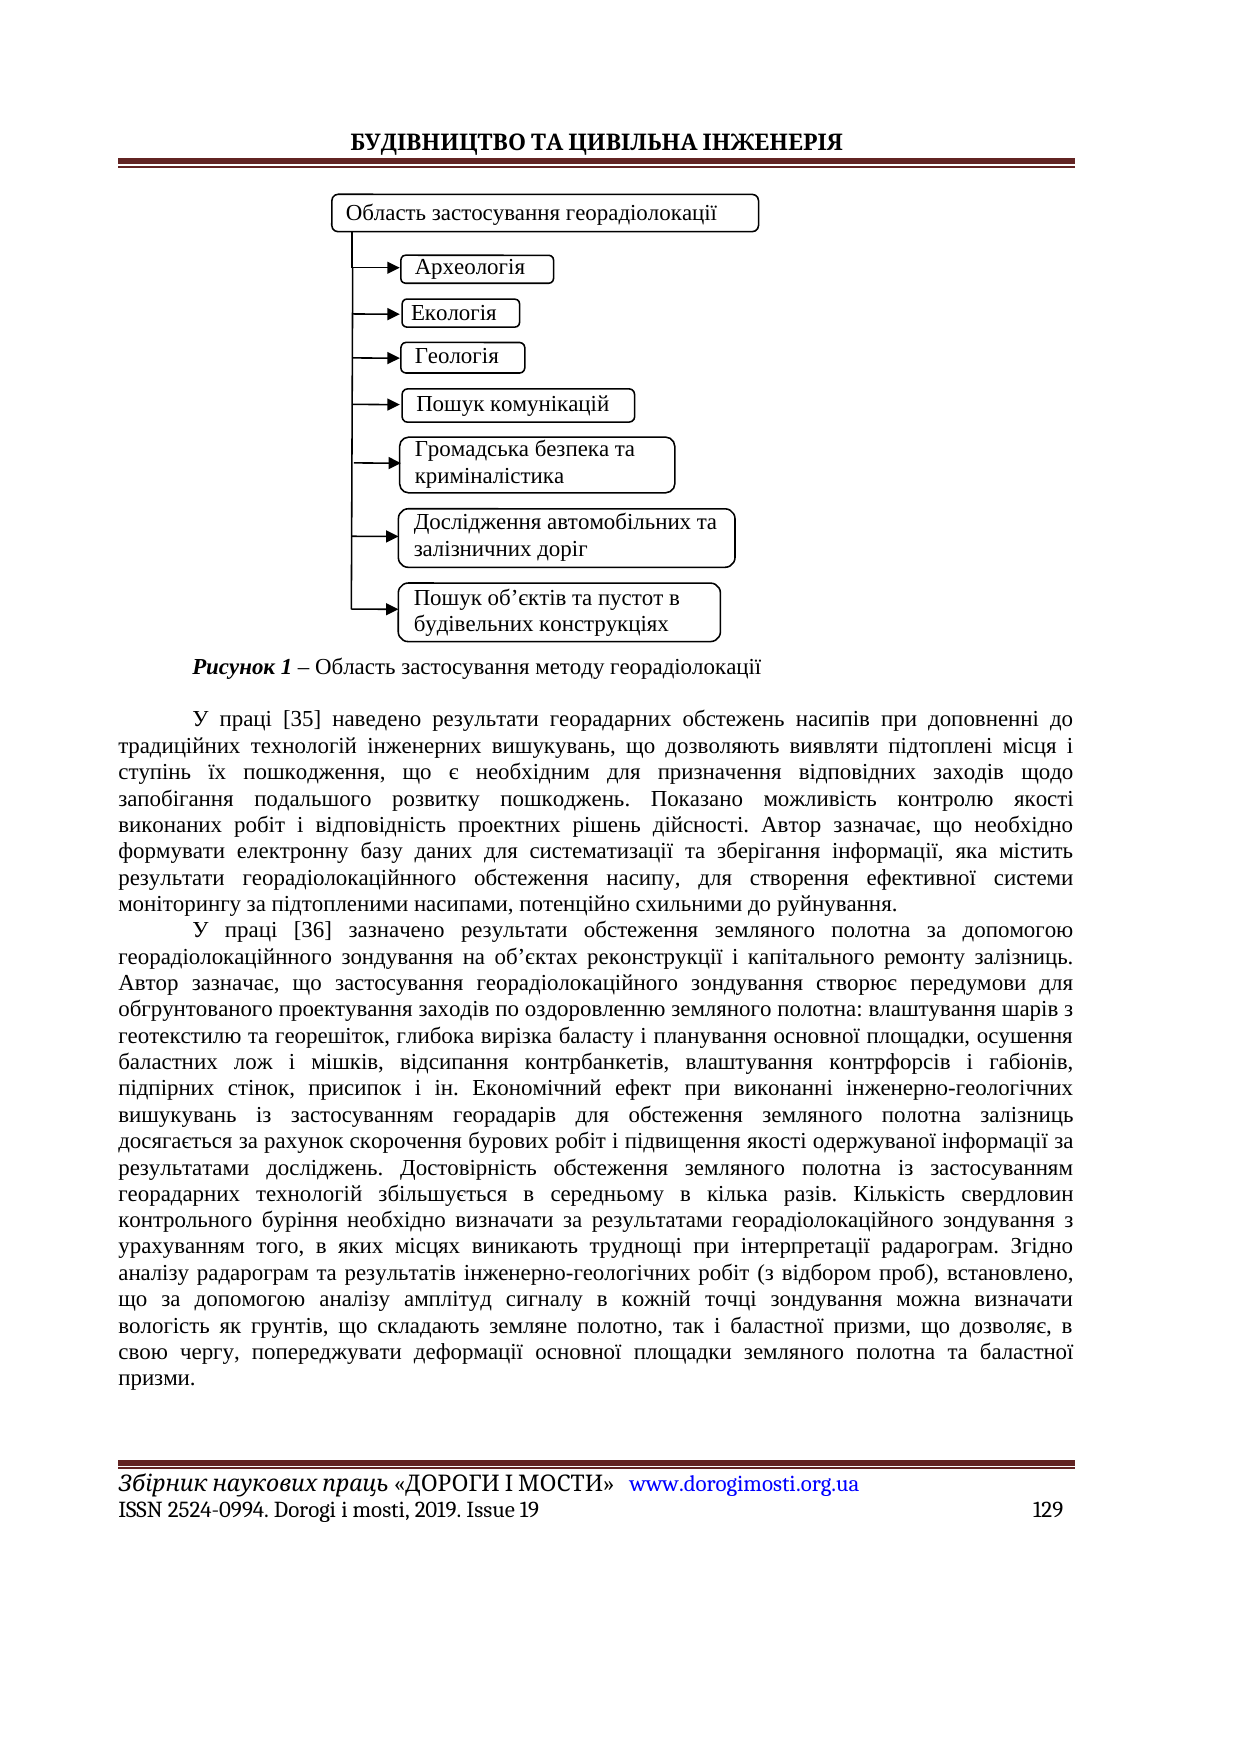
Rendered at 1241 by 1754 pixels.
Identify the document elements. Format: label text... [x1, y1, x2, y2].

text У праці [36] зазначено результати обстеження земляного полотна за допомогою георадіолокаційнного зондування на об’єктах реконструкції і капітального ремонту залізниць. Автор зазначає, що застосування георадіолокаційного зондування створює передумови для обгрунтованого проектування заходів по оздоровленню земляного полотна: влаштування шарів з геотекстилю та георешіток, глибока вирізка баласту і планування основної площадки, осушення баластних лож і мішків, відсипання контрбанкетів, влаштування контрфорсів і габіонів, підпірних стінок, присипок і ін. Економічний ефект при виконанні інженерно-геологічних вишукувань із застосуванням георадарів для обстеження земляного полотна залізниць досягається за рахунок скорочення бурових робіт і підвищення якості одержуваної інформації за результатами досліджень. Достовірність обстеження земляного полотна із застосуванням георадарних технологій збільшується в середньому в кілька разів. Кількість свердловин контрольного буріння необхідно визначати за результатами георадіолокаційного зондування з урахуванням того, в яких місцях виникають труднощі при інтерпретації радарограм. Згідно аналізу радарограм та результатів інженерно-геологічних робіт (з відбором проб), встановлено, що за допомогою аналізу амплітуд сигналу в кожній точці зондування можна визначати вологість як грунтів, що складають земляне полотно, так і баластної призми, що дозволяє, в свою чергу, попереджувати деформації основної площадки земляного полотна та баластної призми. [118, 916, 1075, 1391]
text У праці [35] наведено результати георадарних обстежень насипів при доповненні до традиційних технологій інженерних вишукувань, що дозволяють виявляти підтоплені місця і ступінь їх пошкодження, що є необхідним для призначення відповідних заходів щодо запобігання подальшого розвитку пошкоджень. Показано можливість контролю якості виконаних робіт і відповідність проектних рішень дійсності. Автор зазначає, що необхідно формувати електронну базу даних для систематизації та зберігання інформації, яка містить результати георадіолокаційнного обстеження насипу, для створення ефективної системи моніторингу за підтопленими насипами, потенційно схильними до руйнування. [118, 706, 1075, 916]
text Рисунок 1 – Область застосування методу георадіолокації [118, 653, 1075, 679]
